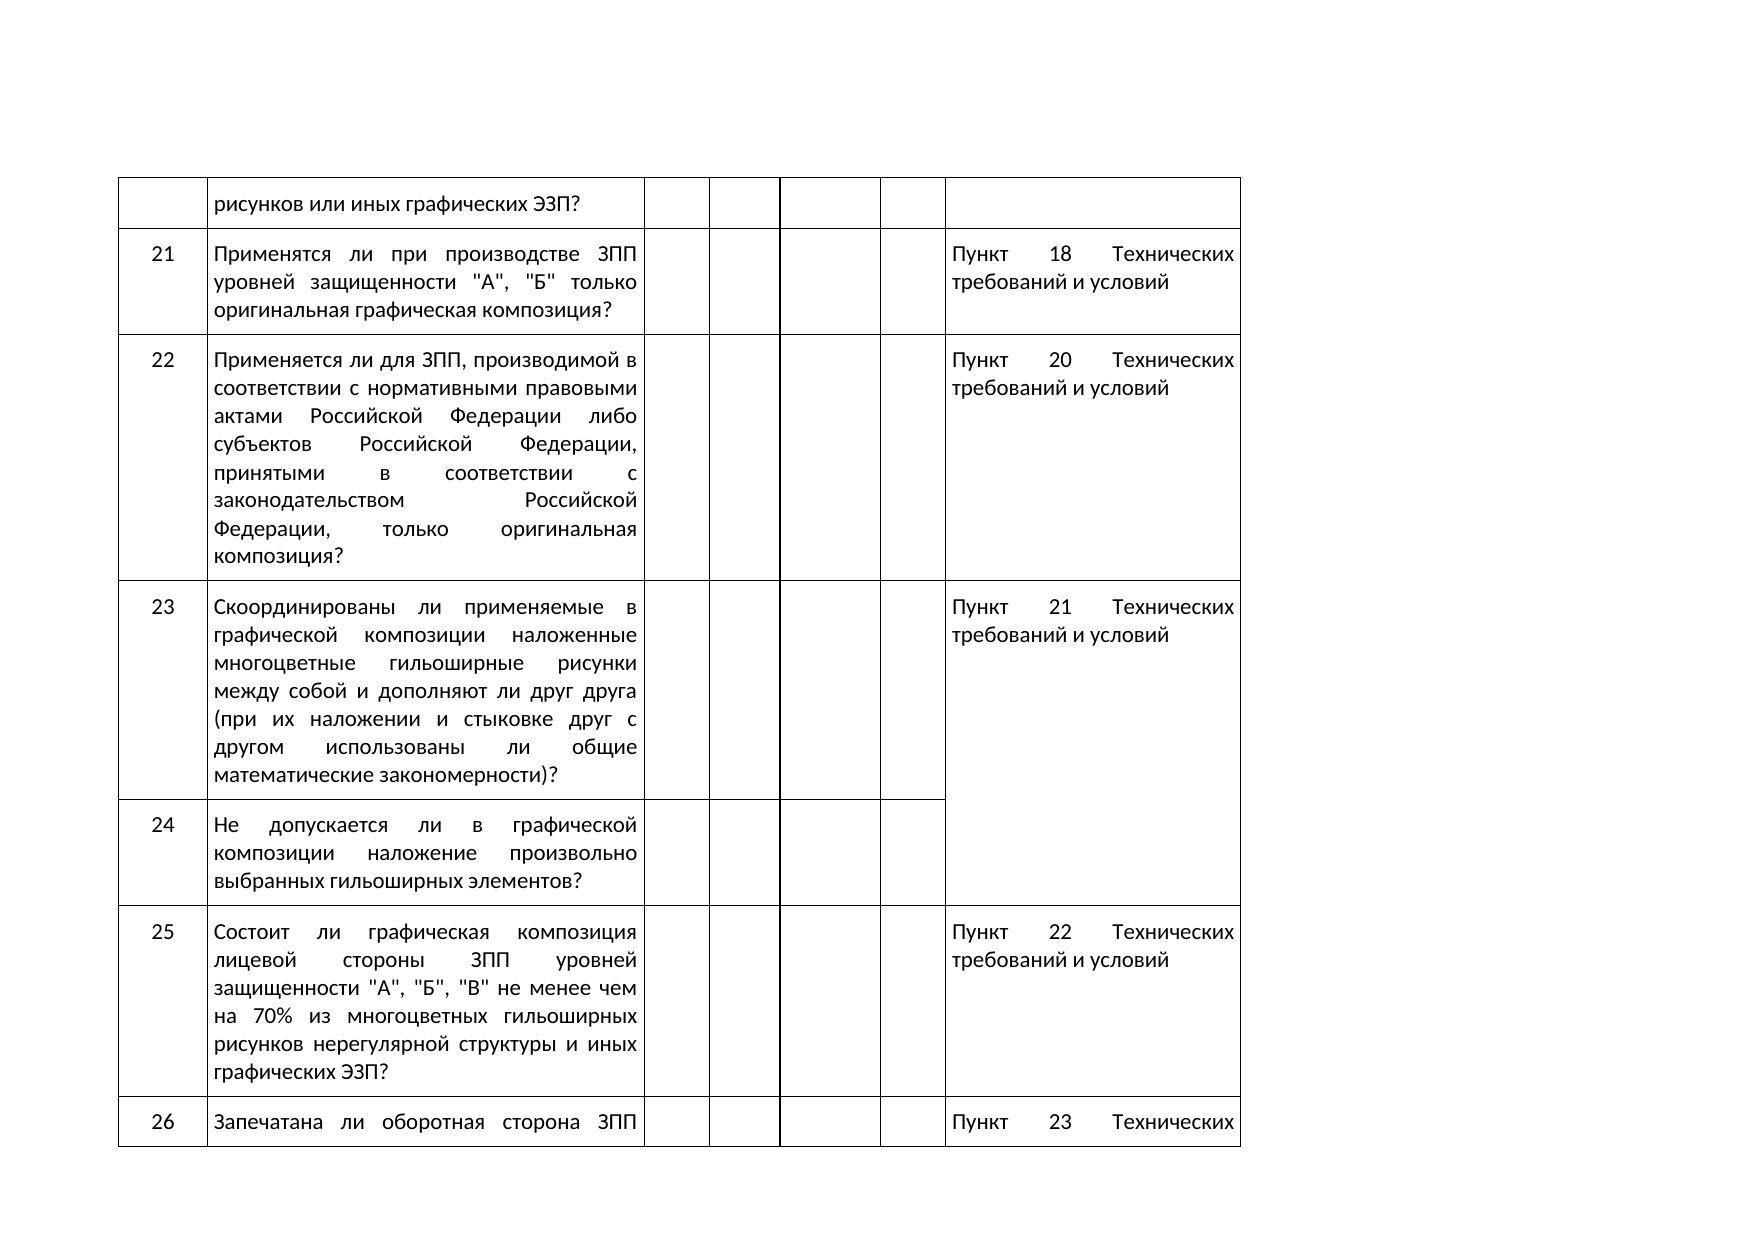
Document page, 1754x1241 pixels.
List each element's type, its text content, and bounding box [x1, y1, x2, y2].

table_cell [645, 335, 709, 580]
table_cell [645, 906, 709, 1096]
table_cell [710, 906, 779, 1096]
table_cell Пункт 22 Технических требований и условий [946, 906, 1240, 1096]
table_cell Скоординированы ли применяемые в графической композиции наложенные многоцветные гильоширные рисунки между собой и дополняют ли друг друга (при их наложении и стыковке друг с другом использованы ли общие математические закономерности)? [208, 581, 644, 799]
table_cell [208, 178, 644, 227]
table_cell [881, 1097, 945, 1146]
table_cell 21 [119, 229, 207, 334]
table_cell [781, 178, 880, 227]
table_cell [881, 178, 945, 227]
table_cell [781, 906, 880, 1096]
table_cell Применяется ли для ЗПП, производимой в соответствии с нормативными правовыми актами Российской Федерации либо субъектов Российской Федерации, принятыми в соответствии с законодательством Российской Федерации, только оригинальная композиция? [208, 335, 644, 580]
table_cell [208, 1097, 644, 1146]
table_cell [946, 1097, 1240, 1146]
table_cell [645, 229, 709, 334]
table_cell 26 [119, 1097, 207, 1146]
table_cell [881, 229, 945, 334]
table_cell [881, 906, 945, 1096]
table_cell Пункт 20 Технических требований и условий [946, 335, 1240, 580]
table_cell [781, 1097, 880, 1146]
table_cell 20 [119, 178, 207, 227]
table_cell [645, 581, 709, 799]
table_cell [710, 229, 779, 334]
table_cell 25 [119, 906, 207, 1096]
table_cell 24 [119, 800, 207, 905]
table_cell Пункт 21 Технических требований и условий [946, 581, 1240, 905]
table_cell [881, 335, 945, 580]
table_cell [781, 229, 880, 334]
table_cell [710, 581, 779, 799]
table_cell [881, 581, 945, 799]
table_cell Пункт 18 Технических требований и условий [946, 229, 1240, 334]
table_cell [710, 178, 779, 227]
table_cell [710, 800, 779, 905]
table_cell [781, 800, 880, 905]
table_cell [645, 1097, 709, 1146]
table_cell 22 [119, 335, 207, 580]
table_cell [645, 800, 709, 905]
table_cell Не допускается ли в графической композиции наложение произвольно выбранных гильоширных элементов? [208, 800, 644, 905]
table_cell [710, 1097, 779, 1146]
table_cell Состоит ли графическая композиция лицевой стороны ЗПП уровней защищенности "А", "Б", "В" не менее чем на 70% из многоцветных гильоширных рисунков нерегулярной структуры и иных графических ЭЗП? [208, 906, 644, 1096]
table_cell [710, 335, 779, 580]
table_cell [645, 178, 709, 227]
table_cell Применятся ли при производстве ЗПП уровней защищенности "А", "Б" только оригинальная графическая композиция? [208, 229, 644, 334]
table_cell 23 [119, 581, 207, 799]
table_cell [881, 800, 945, 905]
table_cell [781, 335, 880, 580]
table_cell [781, 581, 880, 799]
